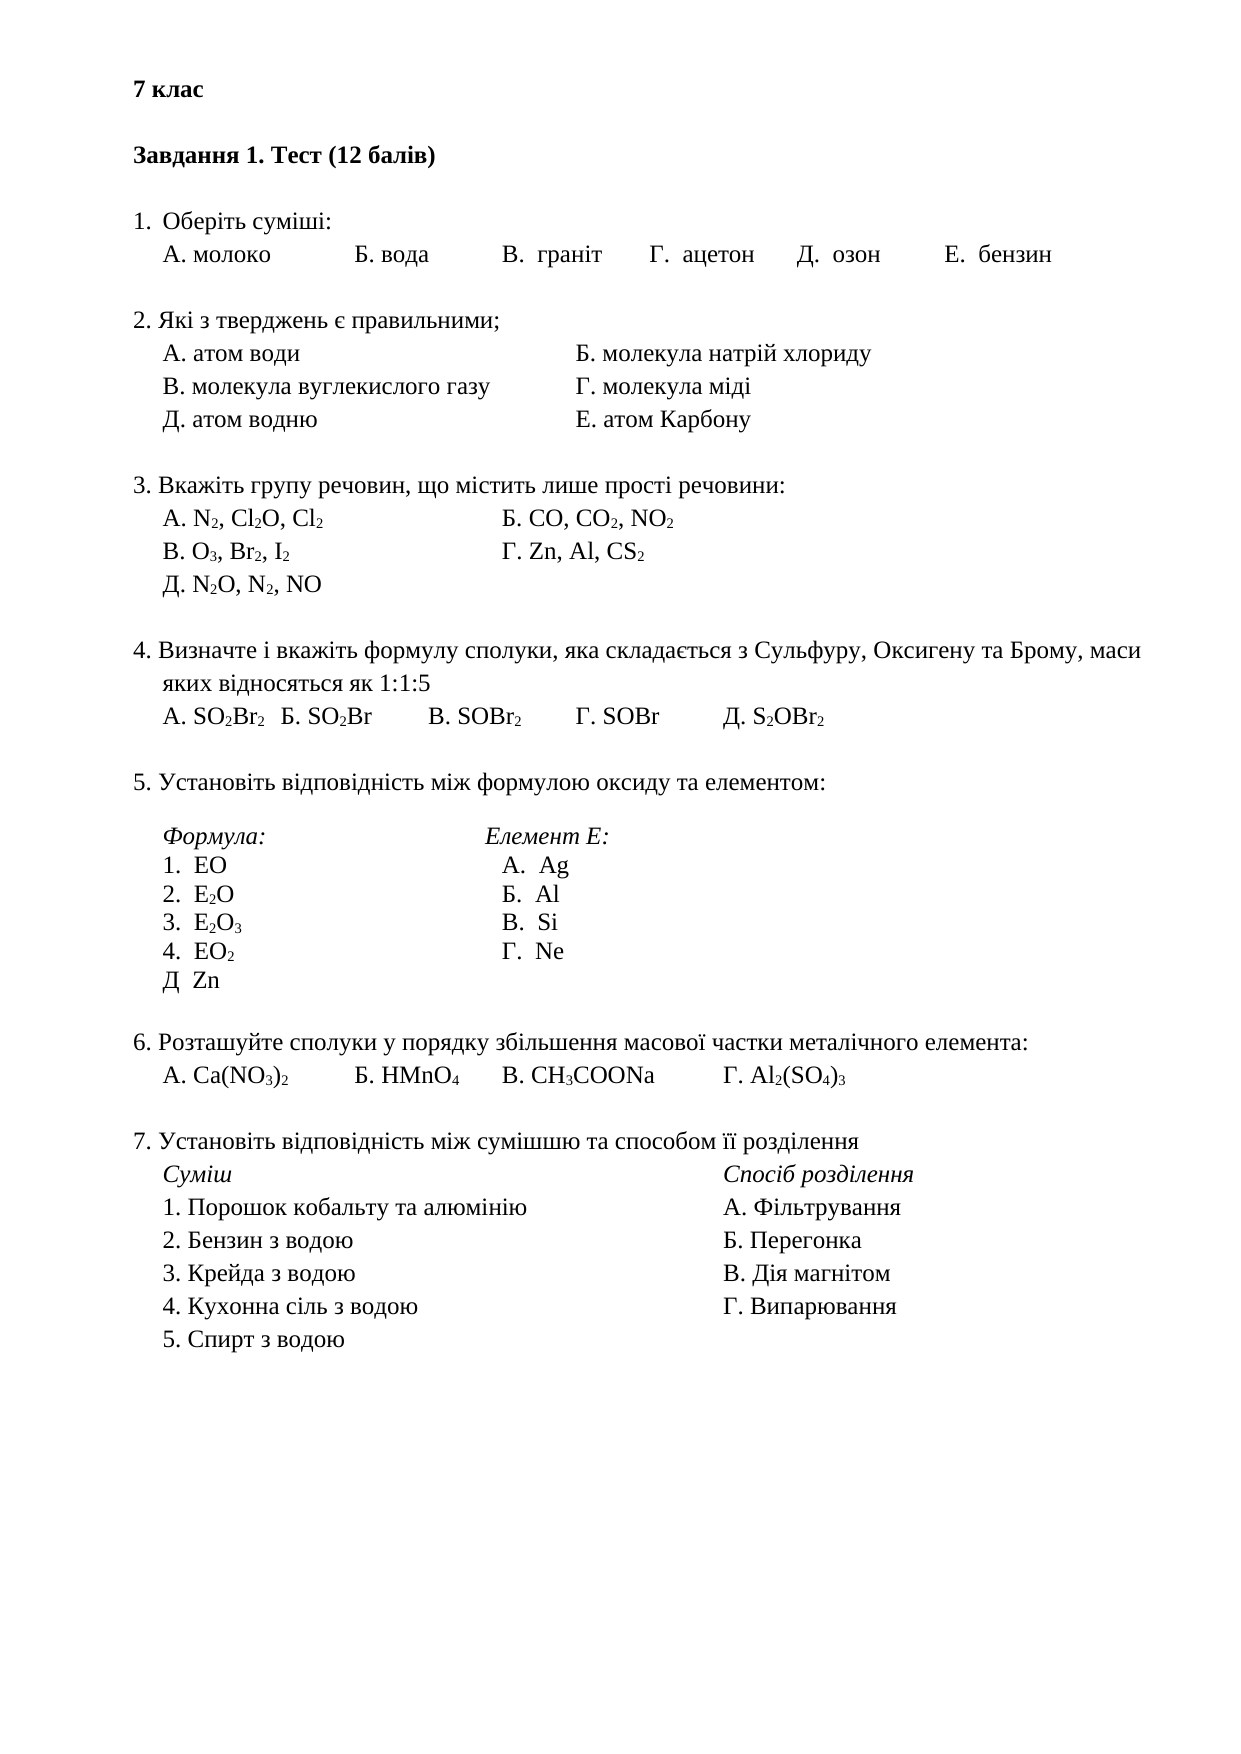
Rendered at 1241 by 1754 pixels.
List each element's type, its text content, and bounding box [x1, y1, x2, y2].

text 1. ЕО А. Ag [162, 850, 1152, 879]
text Суміш Спосіб розділення [162, 1159, 1152, 1187]
text 2. Е2O Б. Al [162, 879, 1152, 907]
text А. N2, Cl2O, Cl2 Б. CO, CO2, NO2 [162, 503, 1152, 532]
text А. Сa(NO3)2 Б. HMnO4 В. CH3COONa Г. Al2(SO4)3 [162, 1060, 1152, 1088]
text Формула: Елемент Е: [162, 821, 1152, 850]
text В. O3, Br2, I2 Г. Zn, Al, CS2 [162, 536, 1152, 565]
text Завдання 1. Тест (12 балів) [133, 140, 1152, 169]
text 4. Визначте і вкажіть формулу сполуки, яка складається з Сульфуру, Оксигену та Брому, маси яких відносяться як 1:1:5 [133, 635, 1152, 697]
text 5. Установіть відповідність між формулою оксиду та елементом: [133, 767, 1152, 796]
text 7 клас [133, 74, 1152, 103]
text А. атом води Б. молекула натрій хлориду [162, 338, 1152, 367]
text Д. N2O, N2, NO [162, 569, 1152, 598]
text 2. Бензин з водою Б. Перегонка [162, 1225, 1152, 1253]
text 3. Е2O3 В. Si [162, 907, 1152, 936]
text 4. Кухонна сіль з водою Г. Випарювання [162, 1291, 1152, 1319]
list Оберіть суміші: [133, 206, 1152, 235]
text 5. Спирт з водою [162, 1324, 1152, 1353]
text В. молекула вуглекислого газу Г. молекула міді [162, 371, 1152, 400]
text 4. ЕO2 Г. Ne [162, 936, 1152, 965]
text 3. Крейда з водою В. Дія магнітом [162, 1258, 1152, 1287]
text 7. Установіть відповідність між сумішшю та способом її розділення [133, 1126, 1152, 1154]
text А. SO2Br2 Б. SO2Br В. SOBr2 Г. SOBr Д. S2OBr2 [162, 701, 1152, 730]
text 6. Розташуйте сполуки у порядку збільшення масової частки металічного елемента: [133, 1027, 1152, 1055]
text 3. Вкажіть групу речовин, що містить лише прості речовини: [133, 470, 1152, 499]
text А. молоко Б. вода В. граніт Г. ацетон Д. озон Е. бензин [162, 239, 1152, 268]
text 2. Які з тверджень є правильними; [133, 305, 1152, 334]
text 1. Порошок кобальту та алюмінію А. Фільтрування [162, 1192, 1152, 1221]
text Д. атом водню Е. атом Карбону [162, 404, 1152, 433]
text Д Zn [162, 965, 1152, 994]
